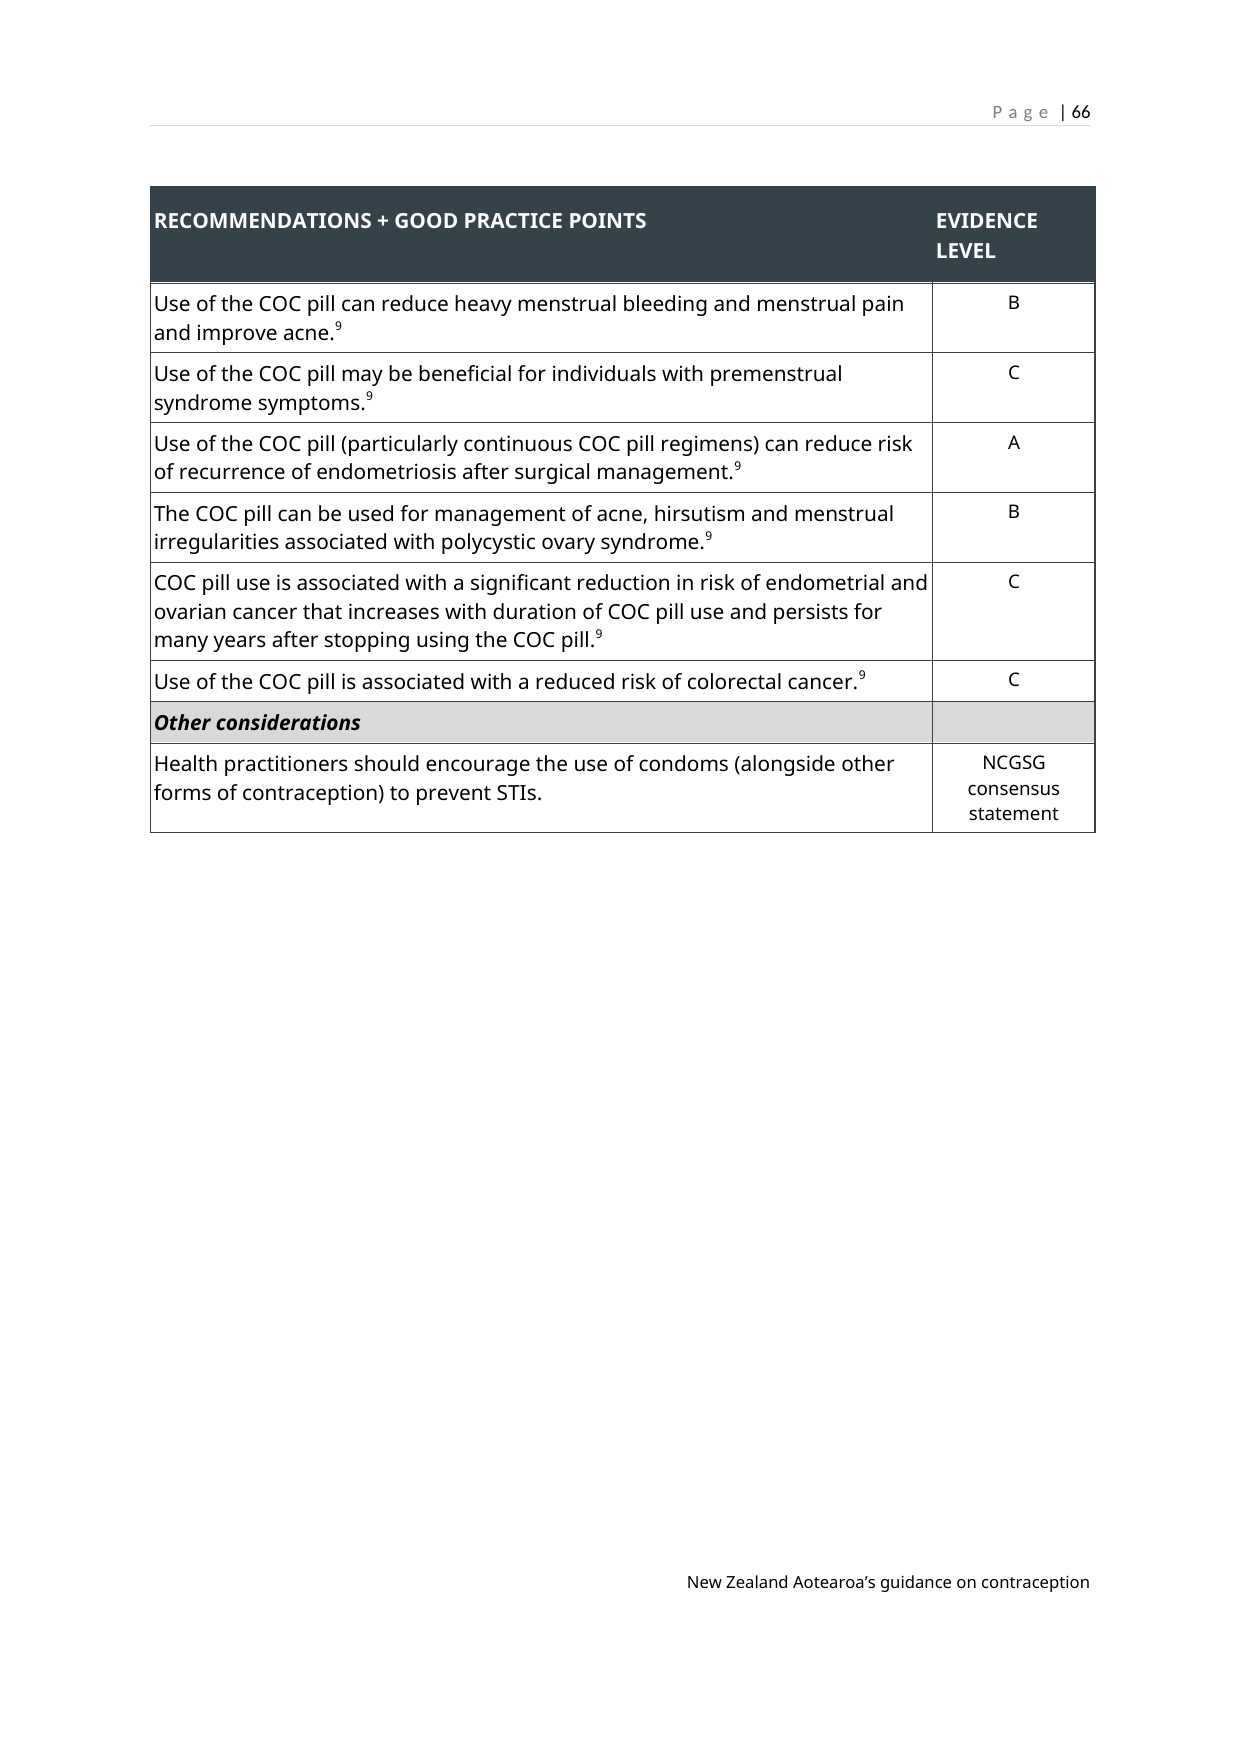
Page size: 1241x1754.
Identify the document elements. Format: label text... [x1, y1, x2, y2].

table_cell A [933, 423, 1094, 492]
table_cell B [933, 284, 1094, 352]
table_cell Use of the COC pill (particularly continuous COC pill regimens) can reduce risk of recurrence of endometriosis after surgical management.9 [151, 423, 932, 492]
table_cell C [933, 661, 1094, 701]
table_cell C [933, 353, 1094, 422]
table_cell Use of the COC pill may be beneficial for individuals with premenstrual syndrome symptoms.9 [151, 353, 932, 422]
table_cell Other considerations [151, 702, 932, 742]
table_cell B [933, 493, 1094, 562]
table_cell Use of the COC pill is associated with a reduced risk of colorectal cancer.9 [151, 661, 932, 701]
table_cell [933, 702, 1094, 742]
table_cell The COC pill can be used for management of acne, hirsutism and menstrual irregularities associated with polycystic ovary syndrome.9 [151, 493, 932, 562]
table_cell Health practitioners should encourage the use of condoms (alongside other forms of contraception) to prevent STIs. [151, 744, 932, 832]
table_header EVIDENCE LEVEL [933, 187, 1094, 282]
table_header RECOMMENDATIONS + GOOD PRACTICE POINTS [151, 187, 932, 282]
table_cell Use of the COC pill can reduce heavy menstrual bleeding and menstrual pain and improve acne.9 [151, 284, 932, 352]
table_cell NCGSG consensus statement [933, 744, 1094, 832]
table_cell COC pill use is associated with a significant reduction in risk of endometrial and ovarian cancer that increases with duration of COC pill use and persists for many years after stopping using the COC pill.9 [151, 563, 932, 660]
table_cell C [933, 563, 1094, 660]
